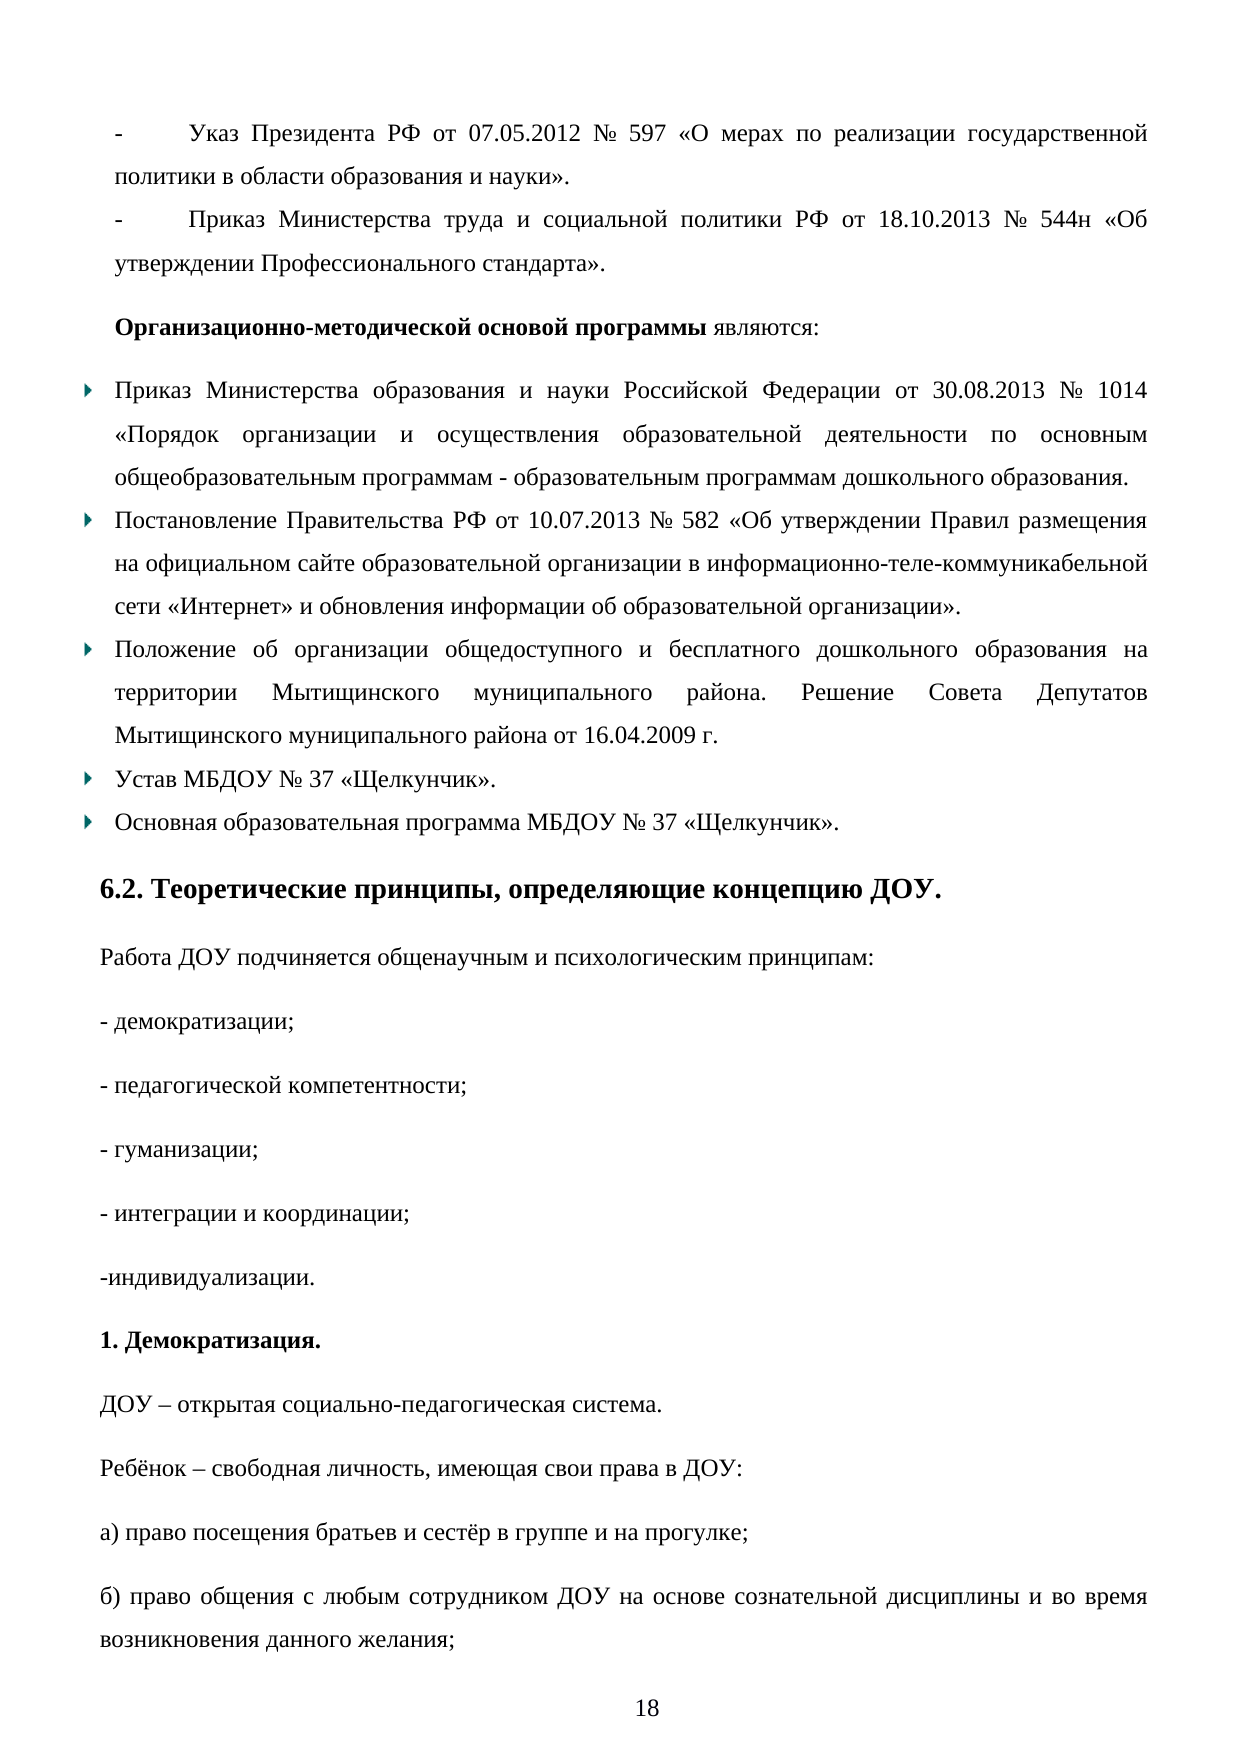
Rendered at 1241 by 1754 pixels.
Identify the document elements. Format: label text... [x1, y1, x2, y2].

text Ребёнок – свободная личность, имеющая свои права в ДОУ: [99, 1453, 1149, 1482]
text - интеграции и координации; [99, 1198, 1149, 1226]
text ДОУ – открытая социально-педагогическая система. [99, 1389, 1149, 1418]
list Положение об организации общедоступного и бесплатного дошкольного образования на территории Мытищинского муниципального района. Решение Совета Депутатов Мытищинского муниципального района от 16.04.2009 г. [77, 634, 1149, 749]
text - демократизации; [99, 1006, 1149, 1034]
text а) право посещения братьев и сестёр в группе и на прогулке; [99, 1517, 1149, 1546]
text 6.2. Теоретические принципы, определяющие концепцию ДОУ. [99, 871, 1149, 904]
picture [77, 770, 95, 787]
list Устав МБДОУ № 37 «Щелкунчик». [77, 764, 1149, 792]
list Приказ Министерства труда и социальной политики РФ от 18.10.2013 № 544н «Об утверждении Профессионального стандарта». [114, 204, 1149, 276]
list Приказ Министерства образования и науки Российской Федерации от 30.08.2013 № 1014 «Порядок организации и осуществления образовательной деятельности по основным общеобразовательным программам - образовательным программам дошкольного образования. [77, 376, 1149, 491]
text Работа ДОУ подчиняется общенаучным и психологическим принципам: [99, 942, 1149, 971]
text б) право общения с любым сотрудником ДОУ на основе сознательной дисциплины и во время возникновения данного желания; [99, 1581, 1149, 1653]
picture [77, 382, 95, 399]
list Основная образовательная программа МБДОУ № 37 «Щелкунчик». [77, 807, 1149, 836]
list Указ Президента РФ от 07.05.2012 № 597 «О мерах по реализации государственной политики в области образования и науки». [114, 118, 1149, 190]
list Постановление Правительства РФ от 10.07.2013 № 582 «Об утверждении Правил размещения на официальном сайте образовательной организации в информационно-теле-коммуникабельной сети «Интернет» и обновления информации об образовательной организации». [77, 505, 1149, 620]
text - педагогической компетентности; [99, 1070, 1149, 1098]
text - гуманизации; [99, 1134, 1149, 1162]
picture [77, 641, 95, 658]
text 1. Демократизация. [99, 1326, 1149, 1354]
text -индивидуализации. [99, 1262, 1149, 1290]
picture [77, 813, 95, 831]
picture [77, 511, 95, 529]
text Организационно-методической основой программы являются: [114, 312, 1149, 340]
